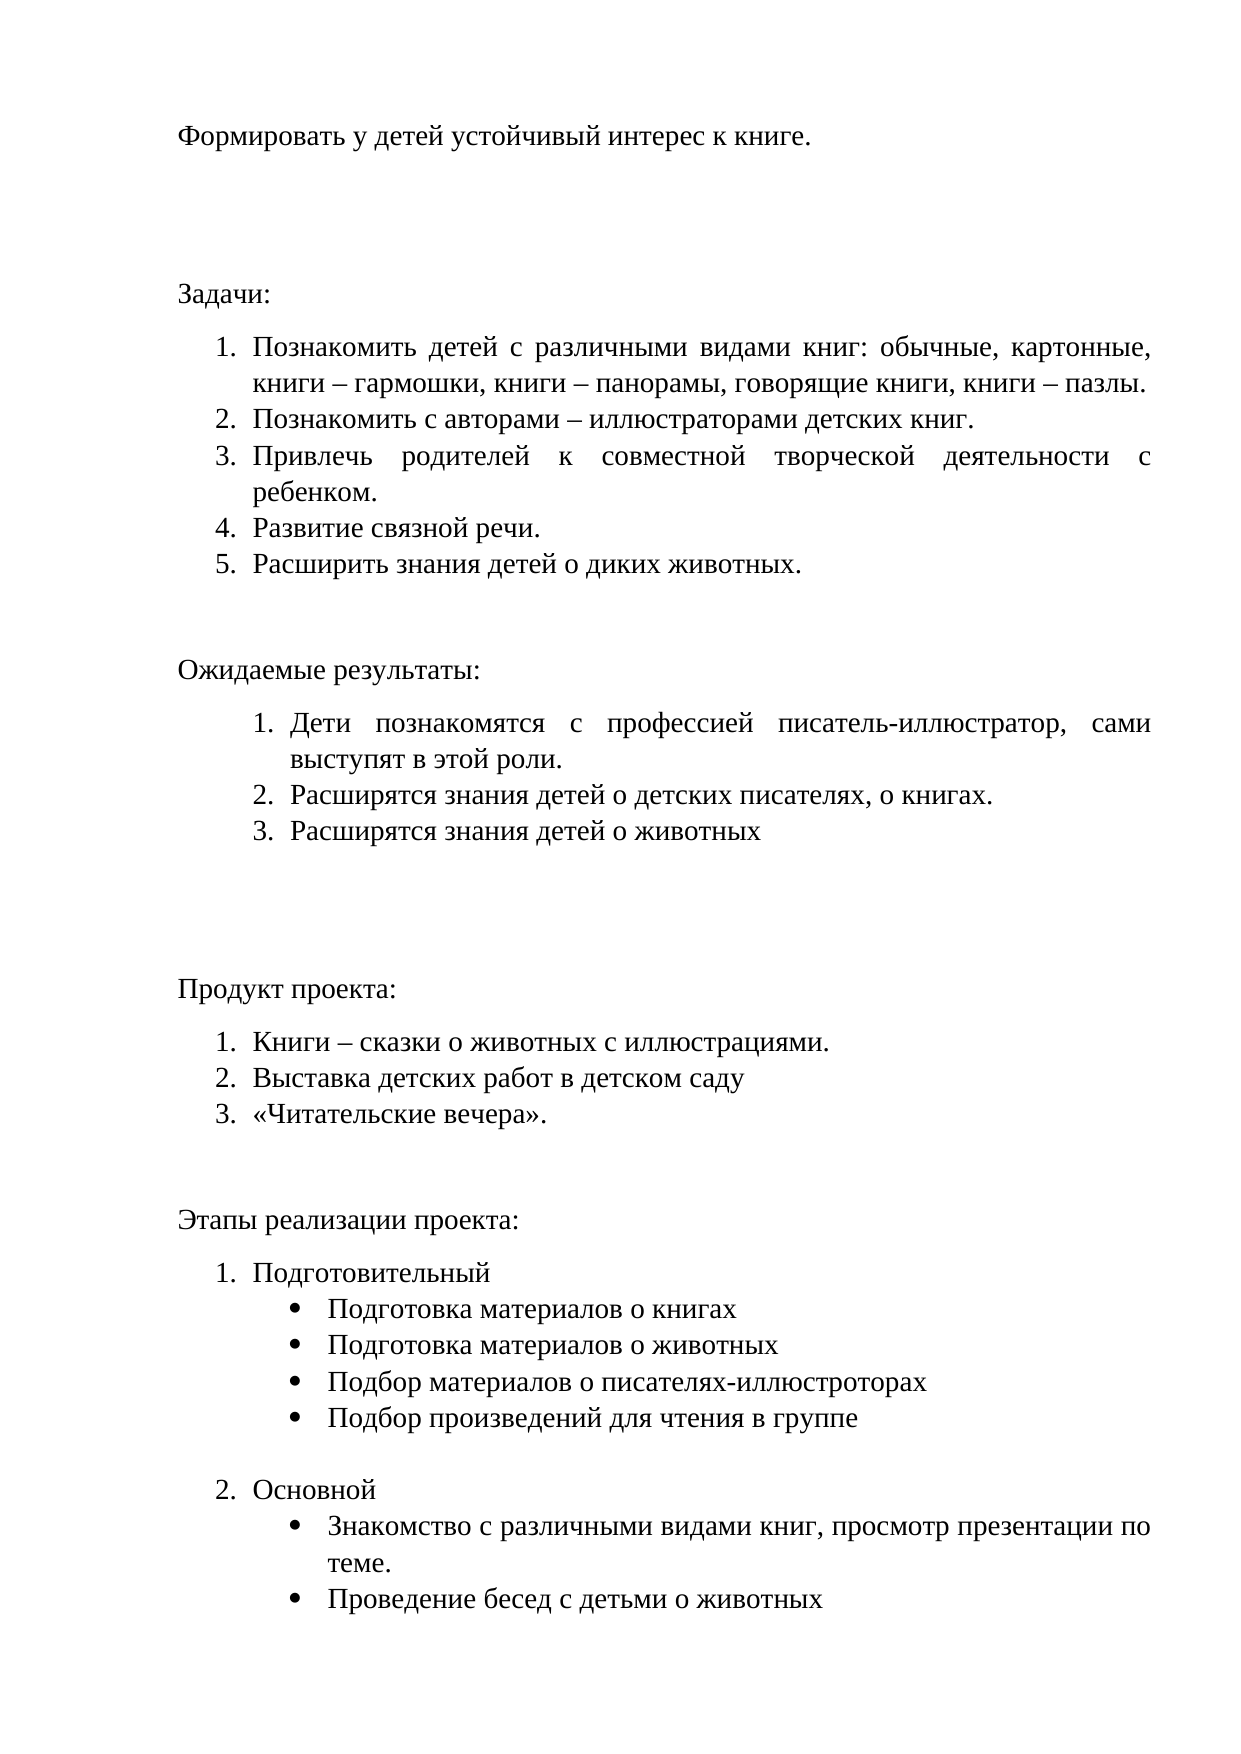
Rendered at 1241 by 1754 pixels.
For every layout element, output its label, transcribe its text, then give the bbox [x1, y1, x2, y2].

list Познакомить с авторами – иллюстраторами детских книг. [215, 402, 1152, 435]
list «Читательские вечера». [215, 1097, 1152, 1130]
list Познакомить детей с различными видами книг: обычные, картонные, книги – гармошки, книги – панорамы, говорящие книги, книги – пазлы. [215, 329, 1152, 399]
list Основной [215, 1472, 1152, 1506]
list Подготовительный [215, 1255, 1152, 1289]
list Проведение бесед с детьми о животных [290, 1581, 1152, 1614]
list Подготовка материалов о книгах [290, 1291, 1152, 1325]
list Дети познакомятся с профессией писатель-иллюстратор, сами выступят в этой роли. [252, 705, 1152, 774]
list Подбор произведений для чтения в группе [290, 1400, 1152, 1434]
text Формировать у детей устойчивый интерес к книге. [177, 118, 1152, 152]
list Подбор материалов о писателях-иллюстроторах [290, 1364, 1152, 1397]
list Расширятся знания детей о животных [252, 813, 1152, 847]
text Ожидаемые результаты: [177, 652, 1152, 685]
list Развитие связной речи. [215, 510, 1152, 544]
text Задачи: [177, 277, 1152, 310]
text Продукт проекта: [177, 972, 1152, 1005]
list Книги – сказки о животных с иллюстрациями. [215, 1024, 1152, 1058]
list Расширить знания детей о диких животных. [215, 546, 1152, 580]
list Выставка детских работ в детском саду [215, 1061, 1152, 1094]
text Этапы реализации проекта: [177, 1202, 1152, 1236]
list Расширятся знания детей о детских писателях, о книгах. [252, 777, 1152, 811]
list Привлечь родителей к совместной творческой деятельности с ребенком. [215, 438, 1152, 507]
list Знакомство с различными видами книг, просмотр презентации по теме. [290, 1508, 1152, 1578]
list Подготовка материалов о животных [290, 1327, 1152, 1361]
